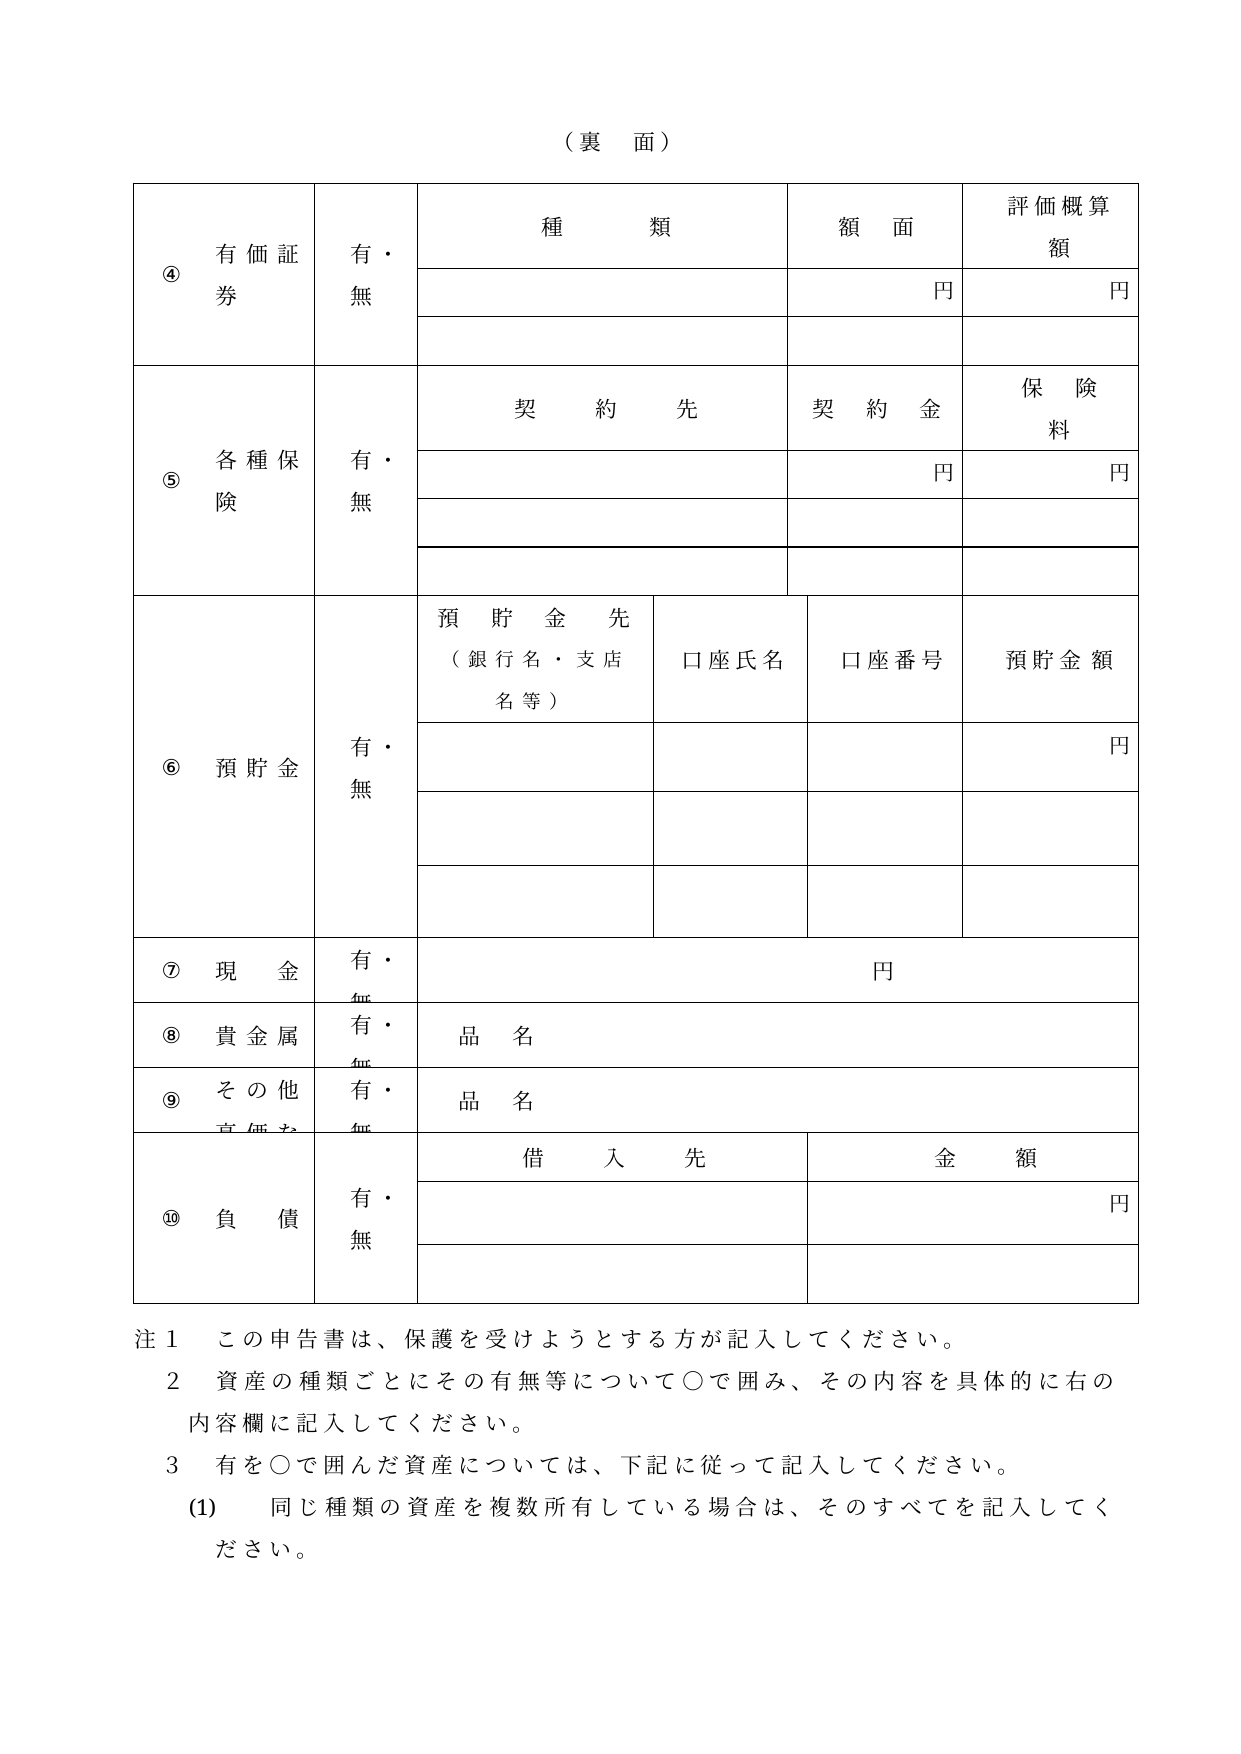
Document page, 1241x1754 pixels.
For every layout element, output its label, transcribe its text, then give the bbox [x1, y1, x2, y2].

table_cell [418, 499, 787, 546]
table_cell 各種保険 [181, 366, 314, 595]
table_cell [654, 866, 807, 937]
table_cell 有・無 [315, 1003, 417, 1067]
table_cell [418, 1182, 807, 1244]
text 注１ この申告書は、保護を受けようとする方が記入してください。 [121, 1317, 1121, 1359]
table_cell [788, 499, 962, 546]
table_cell [418, 1245, 807, 1303]
table_header 有・無 [315, 184, 417, 364]
table_cell 円 [788, 269, 962, 316]
table_cell 契 約 金 [788, 366, 962, 450]
table_cell 円 [808, 1182, 1138, 1244]
table_cell [788, 317, 962, 364]
table_header 額 面 [788, 184, 962, 268]
table_cell 円 [963, 723, 1138, 791]
table_cell [654, 723, 807, 791]
table_cell [963, 548, 1138, 595]
table_cell [654, 792, 807, 865]
table_cell [418, 792, 653, 865]
table_cell [418, 451, 787, 498]
table_cell 有・無 [315, 366, 417, 595]
table_header 有価証券 [181, 184, 314, 364]
table_cell 預貯金 [181, 596, 314, 937]
text ２ 資産の種類ごとにその有無等について○で囲み、その内容を具体的に右の内容欄に記入してください。 [121, 1359, 1121, 1443]
text ３ 有を○で囲んだ資産については、下記に従って記入してください。 [121, 1443, 1121, 1485]
table_cell 品 名 [418, 1003, 1138, 1067]
table_cell [418, 317, 787, 364]
table_cell 口座氏名 [654, 596, 807, 722]
table_cell その他高価なも の [181, 1068, 314, 1132]
table_cell 有・無 [315, 1133, 417, 1303]
table_cell 契 約 先 [418, 366, 787, 450]
table_cell [808, 723, 962, 791]
table_cell [808, 1245, 1138, 1303]
table_cell 有・無 [315, 1068, 417, 1132]
table_cell 保 険 料 [963, 366, 1138, 450]
table_cell 借 入 先 [418, 1133, 807, 1181]
table_cell [963, 792, 1138, 865]
table_cell ⑤ [134, 366, 181, 595]
table_cell [418, 269, 787, 316]
table_cell ⑨ [134, 1068, 181, 1132]
table_cell [963, 499, 1138, 546]
table_cell [418, 548, 787, 595]
table_cell [963, 866, 1138, 937]
table_cell 貴金属 [181, 1003, 314, 1067]
table_cell ⑥ [134, 596, 181, 937]
table_cell 円 [418, 938, 1138, 1002]
table_cell 現金 [181, 938, 314, 1002]
table_cell ⑧ [134, 1003, 181, 1067]
table_cell 預貯金先 （銀行名・支店名等） [418, 596, 653, 722]
table_header 種 類 [418, 184, 787, 268]
table_cell ⑩ [134, 1133, 181, 1303]
table_cell 金 額 [808, 1133, 1138, 1181]
table_cell 預貯金額 [963, 596, 1138, 722]
table_cell ⑦ [134, 938, 181, 1002]
table_cell 円 [963, 269, 1138, 316]
text （裏 面） [107, 119, 1133, 162]
table_cell [418, 866, 653, 937]
table_cell [788, 548, 962, 595]
table_header ④ [134, 184, 181, 364]
table_cell 円 [788, 451, 962, 498]
table_cell 有・無 [315, 938, 417, 1002]
table_cell 有・無 [315, 596, 417, 937]
table_cell 品 名 [418, 1068, 1138, 1132]
table_cell [808, 866, 962, 937]
table_cell 円 [963, 451, 1138, 498]
table_cell 口座番号 [808, 596, 962, 722]
table_cell [418, 723, 653, 791]
table_header 評価概算額 [963, 184, 1138, 268]
table_cell [963, 317, 1138, 364]
text (1) 同じ種類の資産を複数所有している場合は、そのすべてを記入してください。 [169, 1485, 1121, 1569]
table_cell [808, 792, 962, 865]
table_cell 負債 [181, 1133, 314, 1303]
